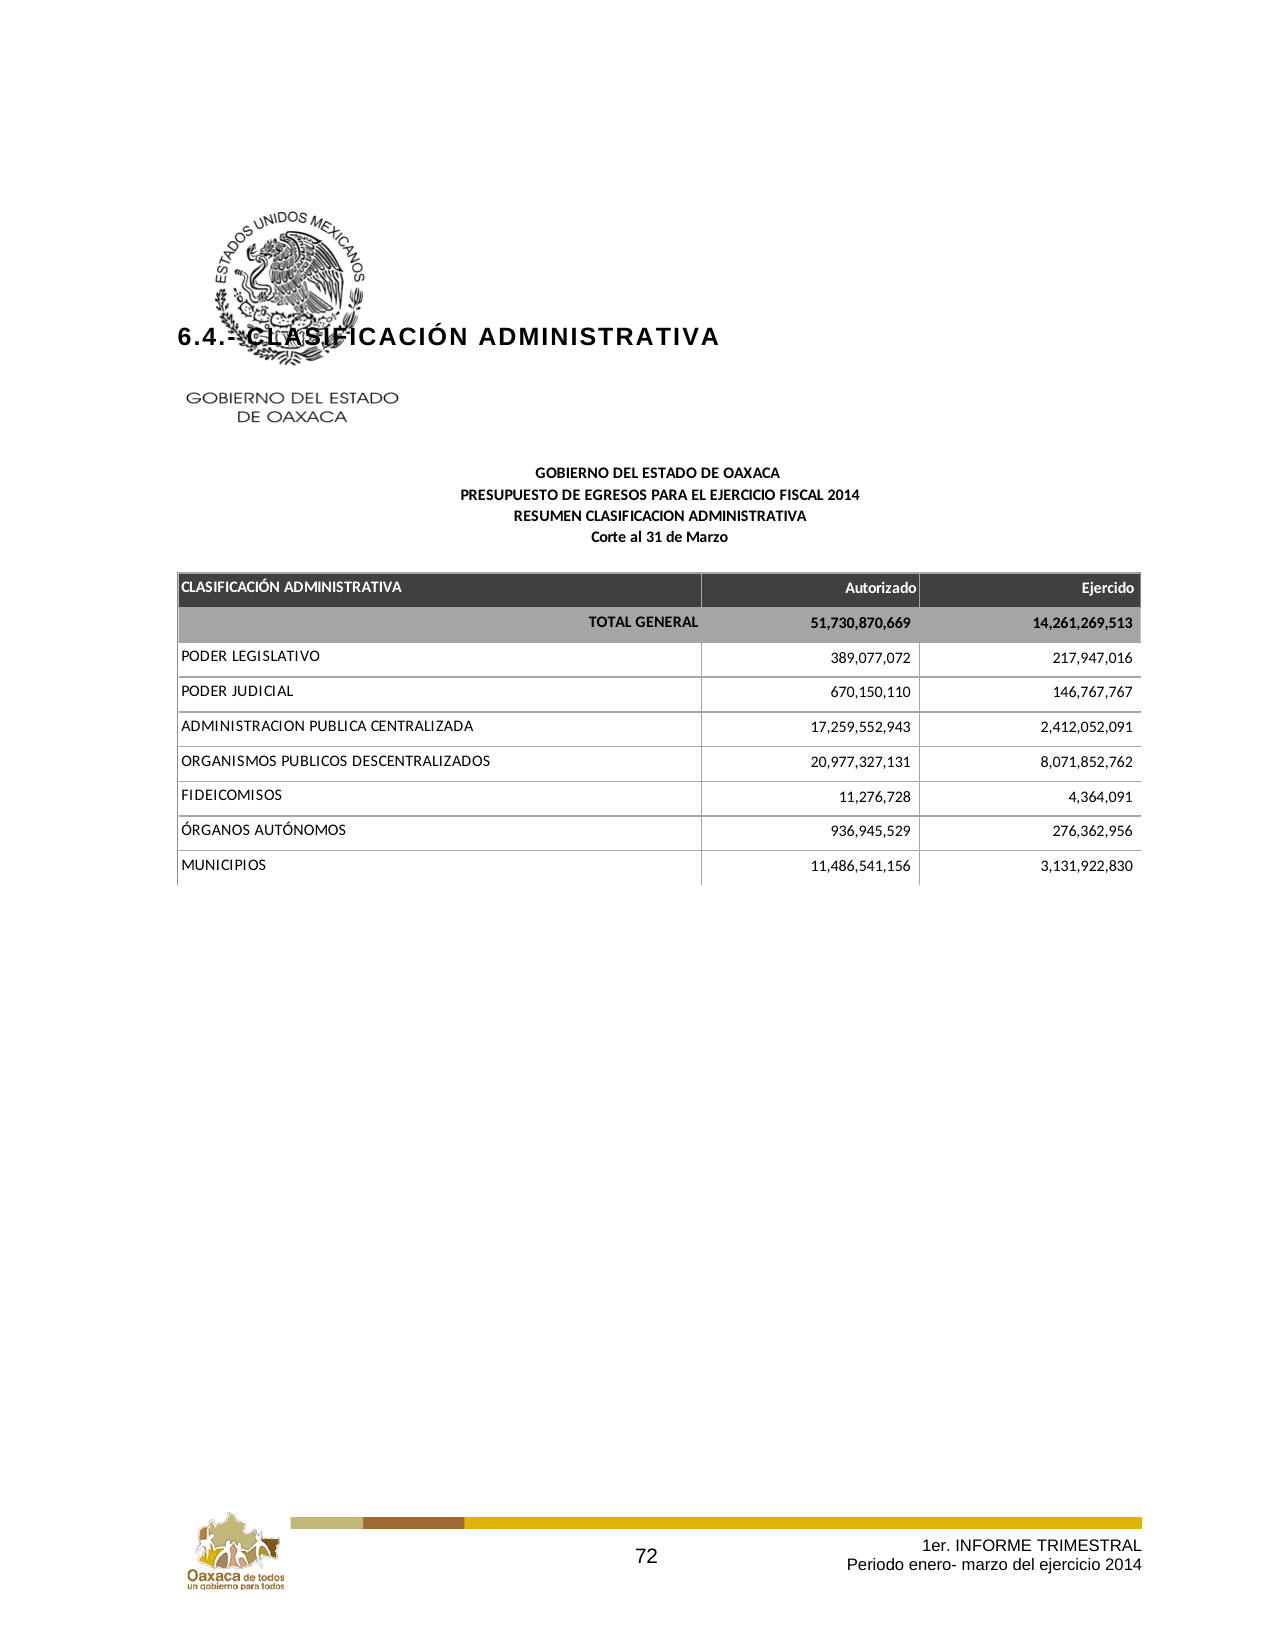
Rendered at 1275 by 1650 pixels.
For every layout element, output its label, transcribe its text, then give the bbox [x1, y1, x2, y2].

picture [181, 206, 404, 322]
picture [181, 350, 404, 428]
text 6.4.- CLASIFICACIÓN ADMINISTRATIVA [177, 322, 1142, 350]
